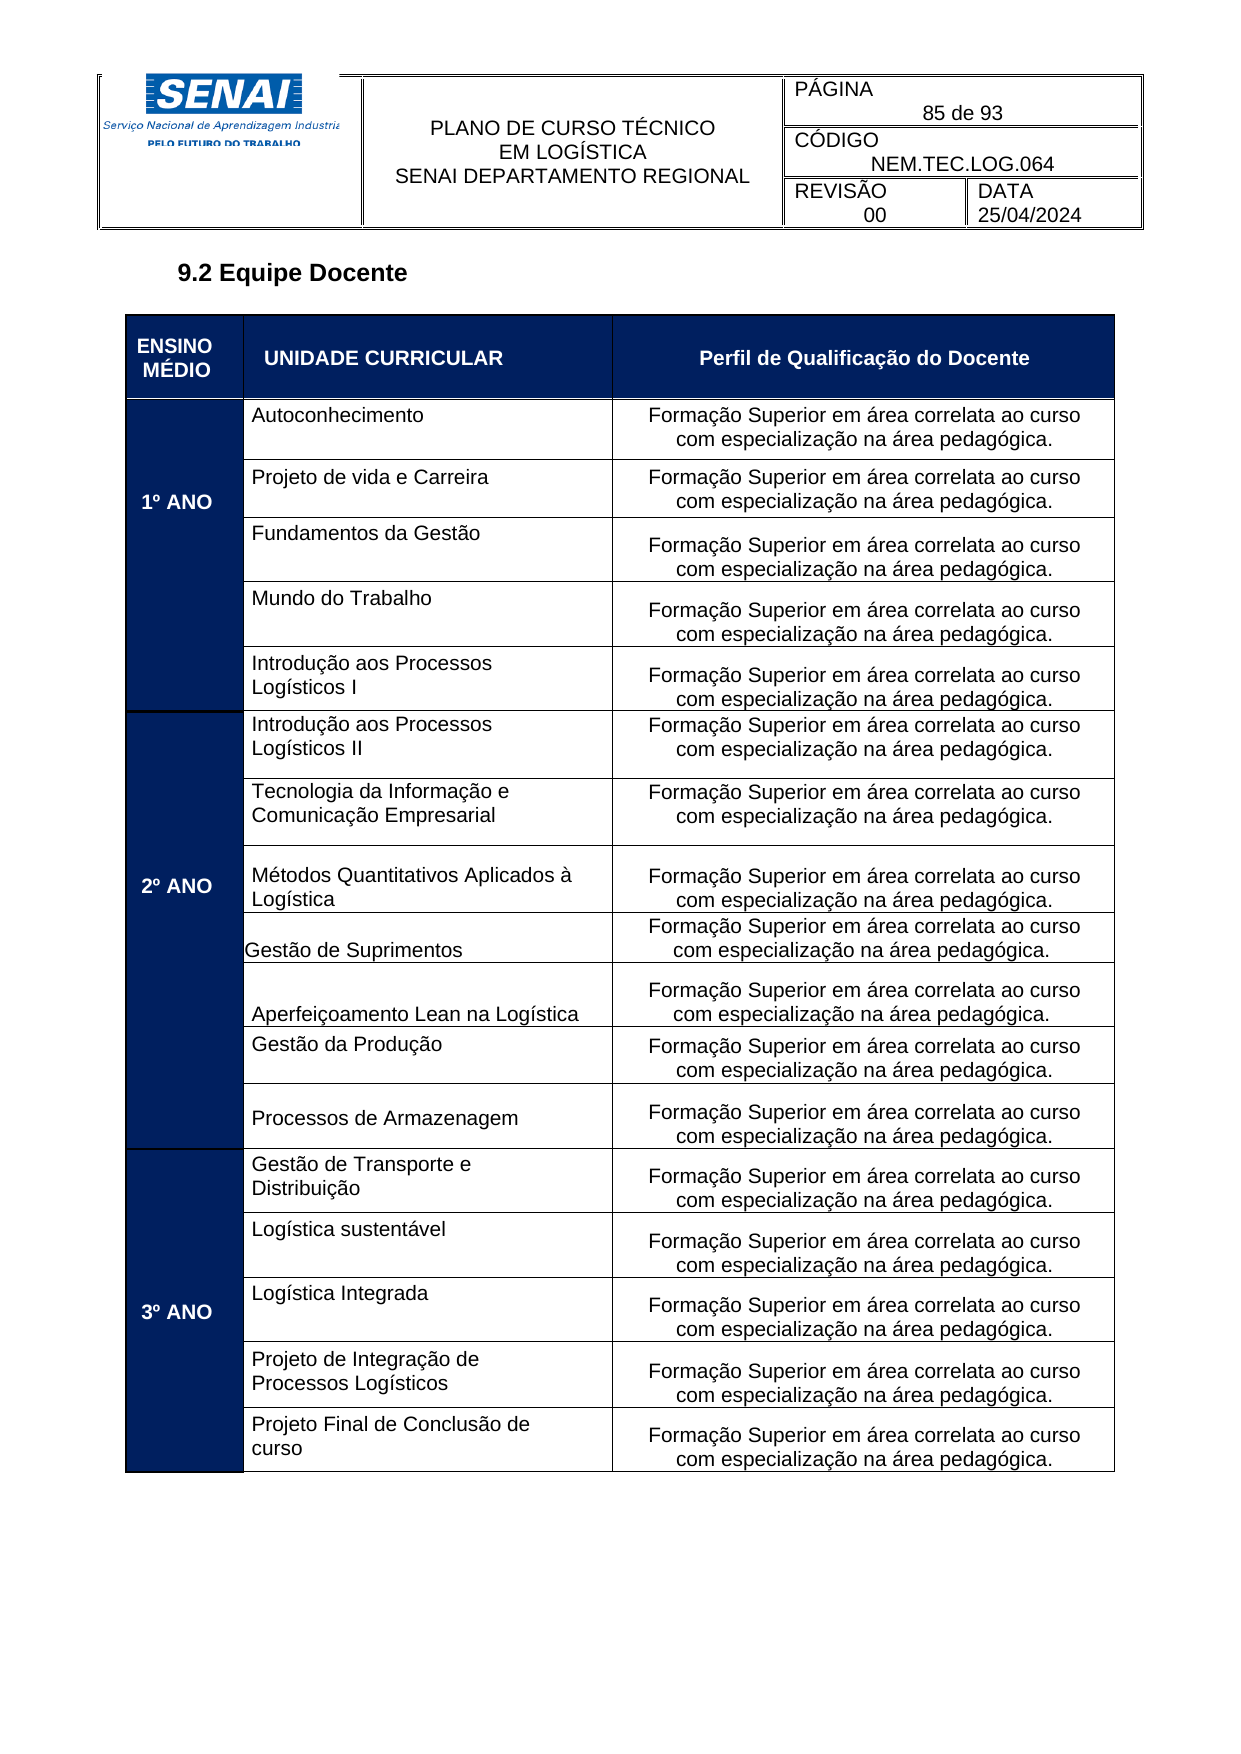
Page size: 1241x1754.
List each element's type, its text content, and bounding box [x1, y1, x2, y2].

table_cell Formação Superior em área correlata ao curso com especialização na área pedagógica. [613, 1342, 1114, 1407]
table_cell Formação Superior em área correlata ao curso com especialização na área pedagógica. [613, 913, 1114, 962]
table_cell 3º ANO [127, 1150, 243, 1471]
table_cell Gestão da Produção [244, 1027, 612, 1083]
table_cell Formação Superior em área correlata ao curso com especialização na área pedagógica. [613, 460, 1114, 517]
table_cell Autoconhecimento [244, 400, 612, 459]
table_cell 1º ANO [127, 400, 243, 710]
table_cell Formação Superior em área correlata ao curso com especialização na área pedagógica. [613, 779, 1114, 844]
table_cell Formação Superior em área correlata ao curso com especialização na área pedagógica. [613, 711, 1114, 777]
table_cell Formação Superior em área correlata ao curso com especialização na área pedagógica. [613, 1027, 1114, 1083]
table_cell Gestão de Suprimentos [244, 913, 612, 962]
table_cell Projeto de vida e Carreira [244, 460, 612, 517]
table_cell Formação Superior em área correlata ao curso com especialização na área pedagógica. [613, 1408, 1114, 1471]
picture [102, 73, 340, 146]
table_cell Gestão de Transporte e Distribuição [244, 1149, 612, 1212]
table_header UNIDADE CURRICULAR [244, 316, 612, 398]
table_cell Projeto Final de Conclusão de curso [244, 1408, 612, 1471]
table_cell Logística sustentável [244, 1213, 612, 1277]
table_cell Métodos Quantitativos Aplicados à Logística [244, 846, 612, 912]
table_cell Introdução aos Processos Logísticos II [244, 711, 612, 777]
table_cell 2º ANO [127, 713, 243, 1148]
table_cell Formação Superior em área correlata ao curso com especialização na área pedagógica. [613, 647, 1114, 710]
table_header ENSINO MÉDIO [127, 316, 243, 398]
table_cell Formação Superior em área correlata ao curso com especialização na área pedagógica. [613, 1213, 1114, 1277]
table_cell Mundo do Trabalho [244, 582, 612, 646]
table_cell Formação Superior em área correlata ao curso com especialização na área pedagógica. [613, 1278, 1114, 1341]
table_cell Formação Superior em área correlata ao curso com especialização na área pedagógica. [613, 846, 1114, 912]
table_cell Logística Integrada [244, 1278, 612, 1341]
subtitle 9.2 Equipe Docente [177, 258, 1063, 287]
table_cell Introdução aos Processos Logísticos I [244, 647, 612, 710]
table_cell Fundamentos da Gestão [244, 518, 612, 581]
table_cell Formação Superior em área correlata ao curso com especialização na área pedagógica. [613, 582, 1114, 646]
table_header Perfil de Qualificação do Docente [613, 316, 1114, 398]
table_cell Processos de Armazenagem [244, 1084, 612, 1148]
table_cell Projeto de Integração de Processos Logísticos [244, 1342, 612, 1407]
table_cell Formação Superior em área correlata ao curso com especialização na área pedagógica. [613, 1084, 1114, 1148]
table_cell Formação Superior em área correlata ao curso com especialização na área pedagógica. [613, 963, 1114, 1026]
table_cell Formação Superior em área correlata ao curso com especialização na área pedagógica. [613, 518, 1114, 581]
table_cell Formação Superior em área correlata ao curso com especialização na área pedagógica. [613, 1149, 1114, 1212]
table_cell Aperfeiçoamento Lean na Logística [244, 963, 612, 1026]
table_cell Formação Superior em área correlata ao curso com especialização na área pedagógica. [613, 400, 1114, 459]
table_cell Tecnologia da Informação e Comunicação Empresarial [244, 779, 612, 844]
